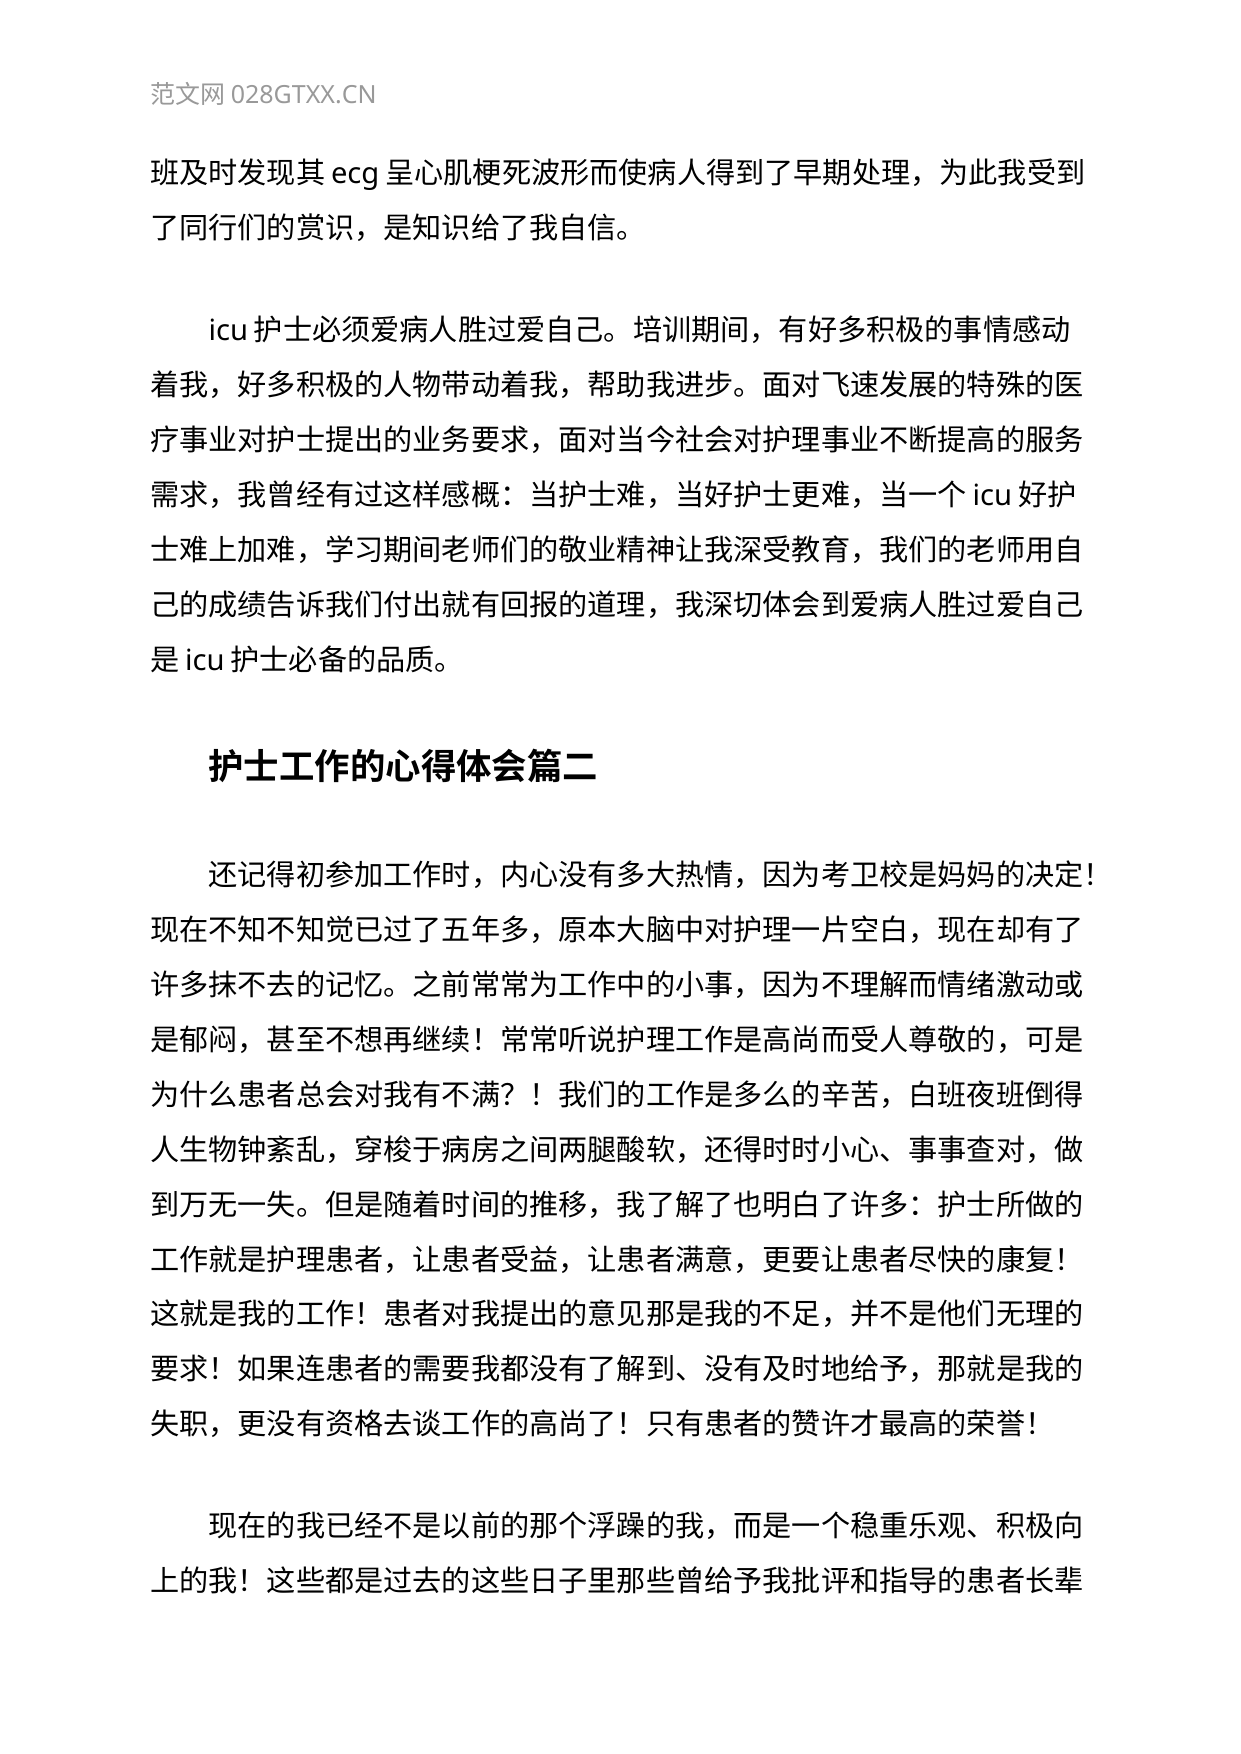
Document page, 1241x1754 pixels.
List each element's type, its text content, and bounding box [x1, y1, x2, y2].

text 护士工作的心得体会篇二 [150, 738, 1090, 789]
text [150, 1502, 1090, 1600]
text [150, 150, 1090, 247]
text icu护士必须爱病人胜过爱自己。培训期间，有好多积极的事情感动着我，好多积极的人物带动着我，帮助我进步。面对飞速发展的特殊的医疗事业对护士提出的业务要求，面对当今社会对护理事业不断提高的服务需求，我曾经有过这样感概：当护士难，当好护士更难，当一个icu好护士难上加难，学习期间老师们的敬业精神让我深受教育，我们的老师用自己的成绩告诉我们付出就有回报的道理，我深切体会到爱病人胜过爱自己是icu护士必备的品质。 [150, 307, 1090, 679]
text 还记得初参加工作时，内心没有多大热情，因为考卫校是妈妈的决定！现在不知不知觉已过了五年多，原本大脑中对护理一片空白，现在却有了许多抹不去的记忆。之前常常为工作中的小事，因为不理解而情绪激动或是郁闷，甚至不想再继续！常常听说护理工作是高尚而受人尊敬的，可是为什么患者总会对我有不满？！我们的工作是多么的辛苦，白班夜班倒得人生物钟紊乱，穿梭于病房之间两腿酸软，还得时时小心、事事查对，做到万无一失。但是随着时间的推移，我了解了也明白了许多：护士所做的工作就是护理患者，让患者受益，让患者满意，更要让患者尽快的康复！这就是我的工作！患者对我提出的意见那是我的不足，并不是他们无理的要求！如果连患者的需要我都没有了解到、没有及时地给予，那就是我的失职，更没有资格去谈工作的高尚了！只有患者的赞许才最高的荣誉！ [150, 852, 1090, 1443]
